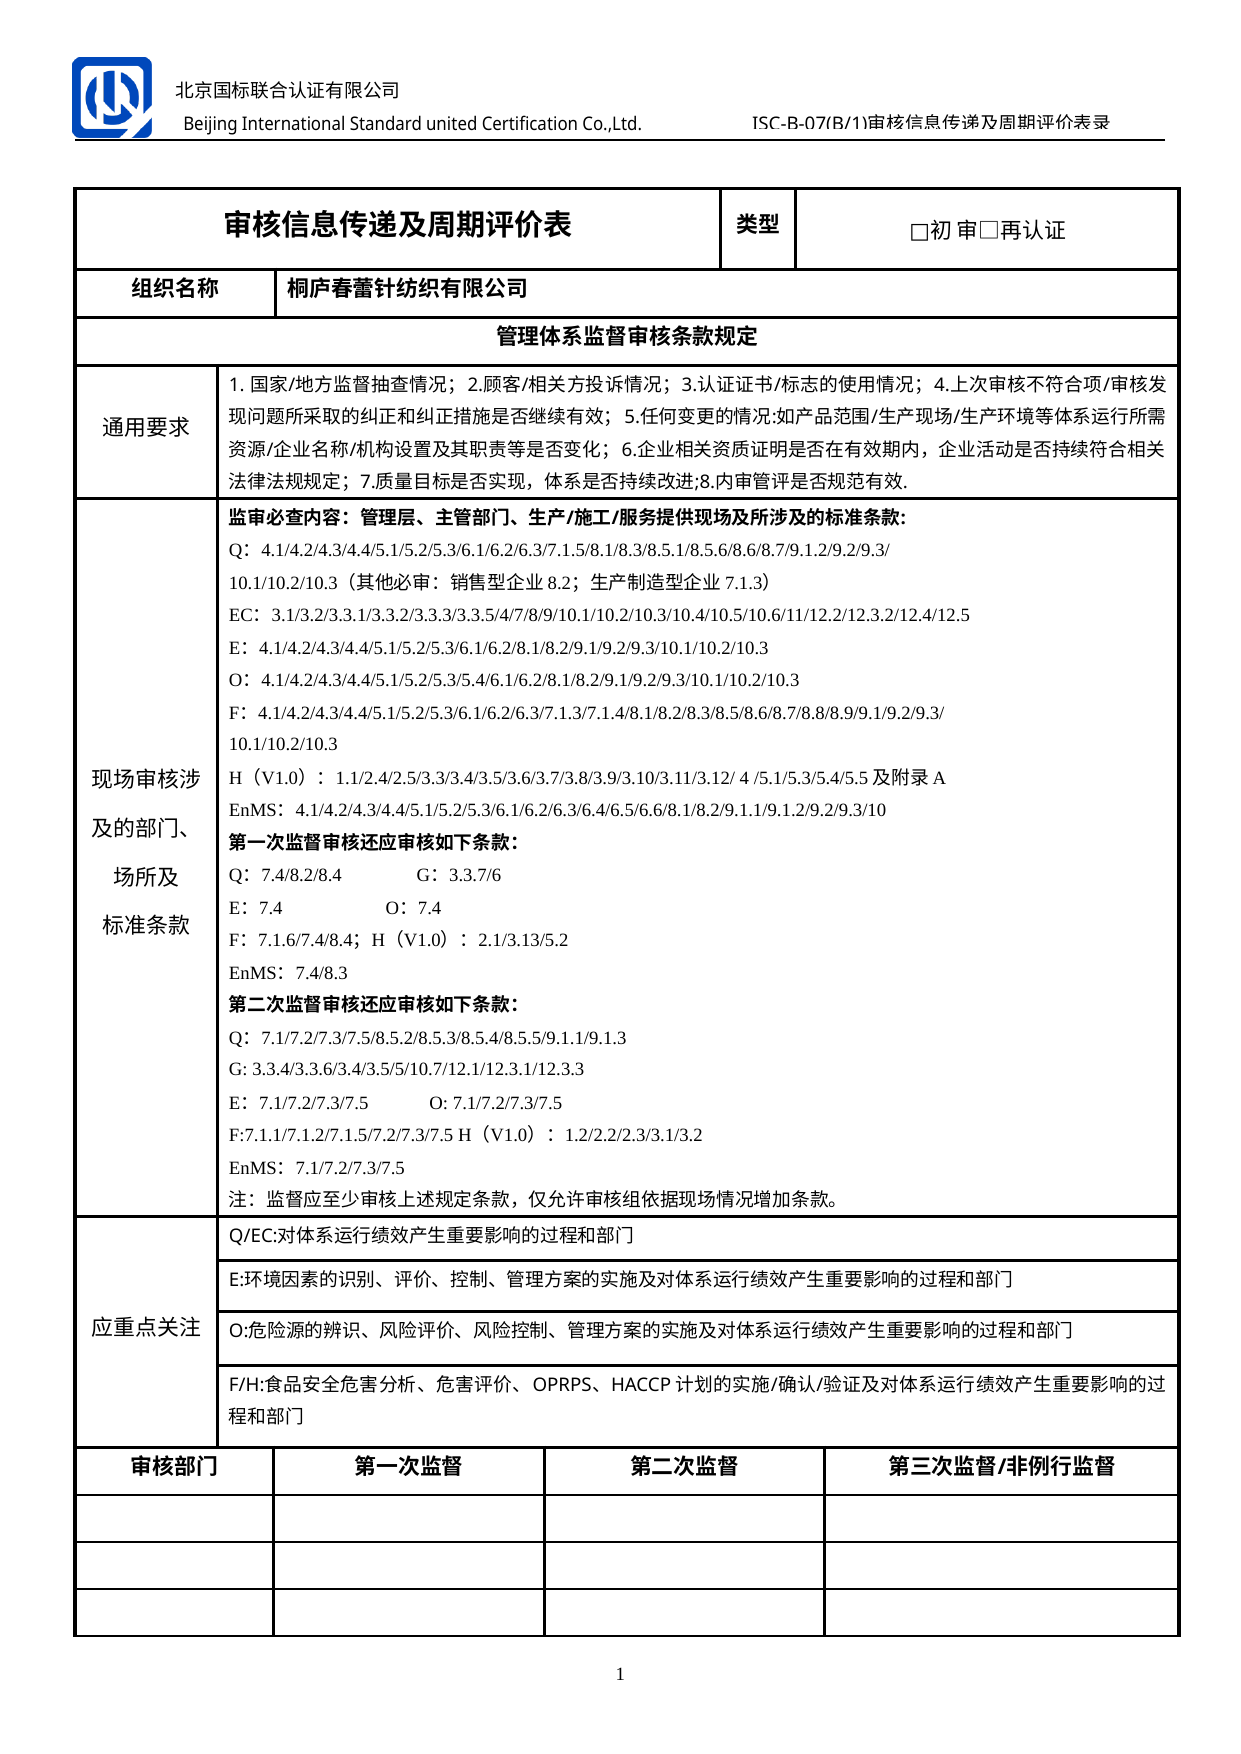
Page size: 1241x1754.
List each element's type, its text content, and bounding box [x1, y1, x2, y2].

table_cell [275, 1543, 543, 1588]
table_cell O:危险源的辨识、风险评价、风险控制、管理方案的实施及对体系运行绩效产生重要影响的过程和部门 [219, 1313, 1177, 1364]
table_cell Q/EC:对体系运行绩效产生重要影响的过程和部门 [219, 1218, 1177, 1259]
table_cell [546, 1590, 823, 1635]
table_header 审核信息传递及周期评价表 [77, 190, 719, 267]
table_cell E:环境因素的识别、评价、控制、管理方案的实施及对体系运行绩效产生重要影响的过程和部门 [219, 1262, 1177, 1310]
table_cell F/H:食品安全危害分析、危害评价、OPRPS、HACCP计划的实施/确认/验证及对体系运行绩效产生重要影响的过程和部门 [219, 1367, 1177, 1446]
table_cell 现场审核涉及的部门、场所及 标准条款 [77, 500, 216, 1215]
table_header □初 审□再认证 [797, 190, 1177, 267]
table_cell [77, 1496, 272, 1541]
table_cell [826, 1590, 1177, 1635]
table_cell 第三次监督/非例行监督 [826, 1449, 1177, 1494]
picture [72, 57, 152, 138]
table_cell 组织名称 [77, 271, 274, 316]
table_cell 第二次监督 [546, 1449, 823, 1494]
table_cell [275, 1590, 543, 1635]
table_cell 1. 国家/地方监督抽查情况；2.顾客/相关方投诉情况；3.认证证书/标志的使用情况；4.上次审核不符合项/审核发现问题所采取的纠正和纠正措施是否继续有效；5.任何变更的情况:如产品范围/生产现场/生产环境等体系运行所需资源/企业名称/机构设置及其职责等是否变化；6.企业相关资质证明是否在有效期内，企业活动是否持续符合相关法律法规规定；7.质量目标是否实现，体系是否持续改进;8.内审管评是否规范有效. [219, 367, 1177, 497]
table_cell 审核部门 [77, 1449, 272, 1494]
table_cell 第一次监督 [275, 1449, 543, 1494]
table_cell [546, 1543, 823, 1588]
table_cell 通用要求 [77, 367, 216, 497]
table_cell [77, 1543, 272, 1588]
table_cell 桐庐春蕾针纺织有限公司 [277, 271, 1177, 316]
table_cell 应重点关注 [77, 1218, 216, 1446]
table_cell [546, 1496, 823, 1541]
table_cell [826, 1543, 1177, 1588]
table_cell [275, 1496, 543, 1541]
table_cell 监审必查内容：管理层、主管部门、生产/施工/服务提供现场及所涉及的标准条款: Q：4.1/4.2/4.3/4.4/5.1/5.2/5.3/6.1/6.2/6.3/7.1.5/8.1/8.3/8.5.1/8.5.6/8.6/8.7/9.1.2/9.2/9.3/ 10.1/10.2/10.3（其他必审：销售型企业8.2；生产制造型企业7.1.3） EC：3.1/3.2/3.3.1/3.3.2/3.3.3/3.3.5/4/7/8/9/10.1/10.2/10.3/10.4/10.5/10.6/11/12.2/12.3.2/12.4/12.5 E：4.1/4.2/4.3/4.4/5.1/5.2/5.3/6.1/6.2/8.1/8.2/9.1/9.2/9.3/10.1/10.2/10.3 O：4.1/4.2/4.3/4.4/5.1/5.2/5.3/5.4/6.1/6.2/8.1/8.2/9.1/9.2/9.3/10.1/10.2/10.3 F：4.1/4.2/4.3/4.4/5.1/5.2/5.3/6.1/6.2/6.3/7.1.3/7.1.4/8.1/8.2/8.3/8.5/8.6/8.7/8.8/8.9/9.1/9.2/9.3/ 10.1/10.2/10.3 H（V1.0）：1.1/2.4/2.5/3.3/3.4/3.5/3.6/3.7/3.8/3.9/3.10/3.11/3.12/ 4 /5.1/5.3/5.4/5.5及附录A EnMS：4.1/4.2/4.3/4.4/5.1/5.2/5.3/6.1/6.2/6.3/6.4/6.5/6.6/8.1/8.2/9.1.1/9.1.2/9.2/9.3/10 第一次监督审核还应审核如下条款： Q：7.4/8.2/8.4 G：3.3.7/6 E：7.4 O：7.4 F：7.1.6/7.4/8.4；H（V1.0）：2.1/3.13/5.2 EnMS：7.4/8.3 第二次监督审核还应审核如下条款： Q：7.1/7.2/7.3/7.5/8.5.2/8.5.3/8.5.4/8.5.5/9.1.1/9.1.3 G: 3.3.4/3.3.6/3.4/3.5/5/10.7/12.1/12.3.1/12.3.3 E：7.1/7.2/7.3/7.5 O: 7.1/7.2/7.3/7.5 F:7.1.1/7.1.2/7.1.5/7.2/7.3/7.5 H（V1.0）：1.2/2.2/2.3/3.1/3.2 EnMS：7.1/7.2/7.3/7.5 注：监督应至少审核上述规定条款，仅允许审核组依据现场情况增加条款。 [219, 500, 1177, 1215]
table_cell [826, 1496, 1177, 1541]
table_cell [77, 1590, 272, 1635]
table_header 类型 [722, 190, 794, 267]
table_cell 管理体系监督审核条款规定 [77, 319, 1177, 364]
